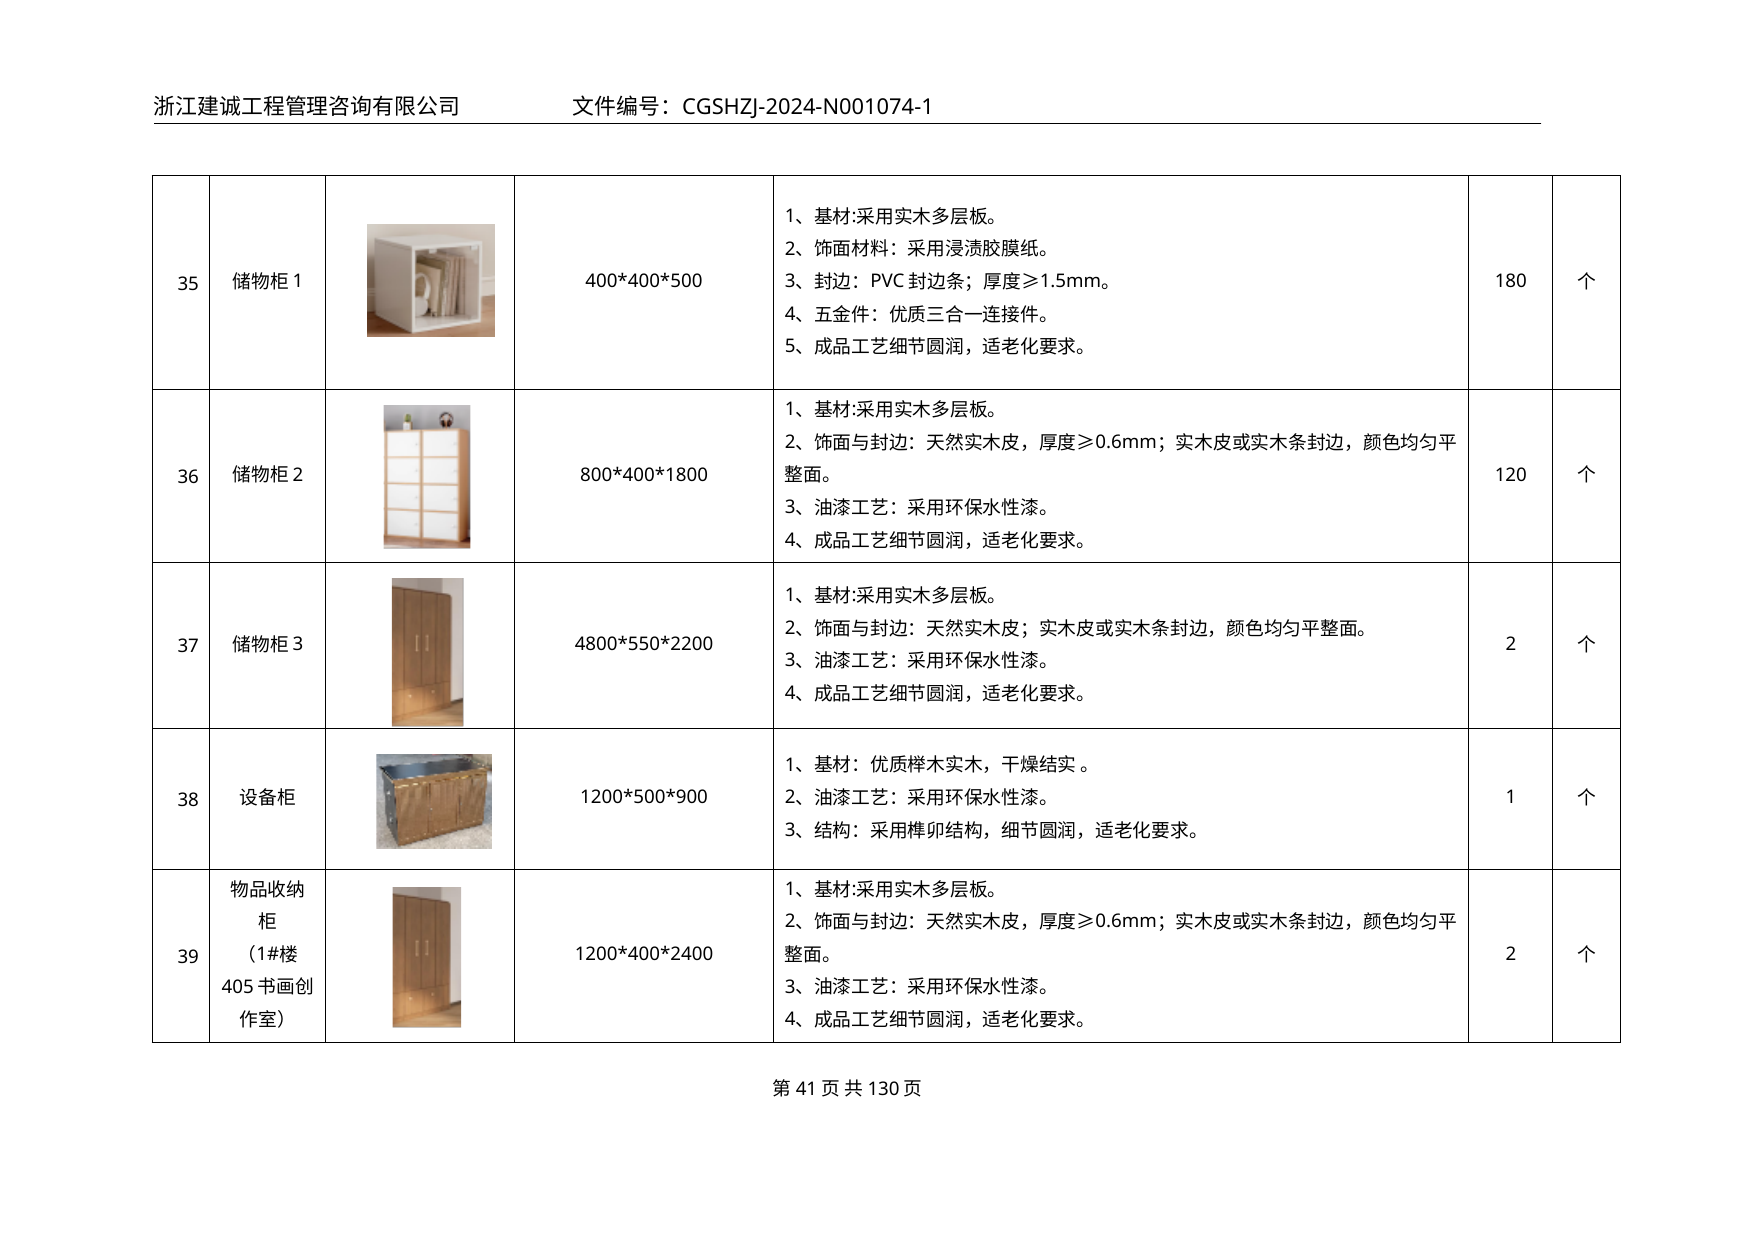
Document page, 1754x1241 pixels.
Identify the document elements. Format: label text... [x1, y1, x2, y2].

table_cell 1200*500*900 [515, 729, 773, 869]
table_cell 800*400*1800 [515, 390, 773, 562]
table_cell 35 [153, 176, 209, 389]
table_cell 1 [1469, 729, 1552, 869]
picture [392, 887, 462, 1029]
table_cell 1、基材:采用实木多层板。 2、饰面材料：采用浸渍胶膜纸。 3、封边：PVC封边条；厚度≥1.5mm。 4、五金件：优质三合一连接件。 5、成品工艺细节圆润，适老化要求。 [774, 176, 1468, 389]
picture [376, 754, 492, 849]
table_cell 个 [1553, 729, 1620, 869]
table_cell 储物柜3 [210, 563, 325, 728]
table_cell [326, 729, 514, 869]
table_cell 1、基材:采用实木多层板。 2、饰面与封边：天然实木皮，厚度≥0.6mm；实木皮或实木条封边，颜色均匀平整面。 3、油漆工艺：采用环保水性漆。 4、成品工艺细节圆润，适老化要求。 [774, 390, 1468, 562]
table_cell 38 [153, 729, 209, 869]
table_cell [326, 176, 514, 389]
table_cell 2 [1469, 870, 1552, 1042]
table_cell 36 [153, 390, 209, 562]
table_cell 180 [1469, 176, 1552, 389]
table_cell 400*400*500 [515, 176, 773, 389]
table_cell 储物柜1 [210, 176, 325, 389]
table_cell 120 [1469, 390, 1552, 562]
table_cell 2 [1469, 563, 1552, 728]
table_cell 个 [1553, 563, 1620, 728]
table_cell 1、基材:采用实木多层板。 2、饰面与封边：天然实木皮，厚度≥0.6mm；实木皮或实木条封边，颜色均匀平整面。 3、油漆工艺：采用环保水性漆。 4、成品工艺细节圆润，适老化要求。 [774, 870, 1468, 1042]
table_cell 个 [1553, 390, 1620, 562]
table_cell 1、基材:采用实木多层板。 2、饰面与封边：天然实木皮；实木皮或实木条封边，颜色均匀平整面。 3、油漆工艺：采用环保水性漆。 4、成品工艺细节圆润，适老化要求。 [774, 563, 1468, 728]
table_cell 设备柜 [210, 729, 325, 869]
table_cell 个 [1553, 870, 1620, 1042]
table_cell 39 [153, 870, 209, 1042]
table_cell 物品收纳柜 （1#楼405书画创作室） [210, 870, 325, 1042]
table_cell 1、基材：优质榉木实木，干燥结实 。 2、油漆工艺：采用环保水性漆。 3、结构：采用榫卯结构，细节圆润，适老化要求。 [774, 729, 1468, 869]
picture [367, 224, 495, 337]
table_cell [326, 870, 514, 1042]
table_cell 个 [1553, 176, 1620, 389]
table_cell [326, 563, 514, 728]
table_cell 37 [153, 563, 209, 728]
table_cell 储物柜2 [210, 390, 325, 562]
picture [391, 578, 465, 728]
picture [383, 405, 471, 550]
table_cell 1200*400*2400 [515, 870, 773, 1042]
table_cell [326, 390, 514, 562]
table_cell 4800*550*2200 [515, 563, 773, 728]
